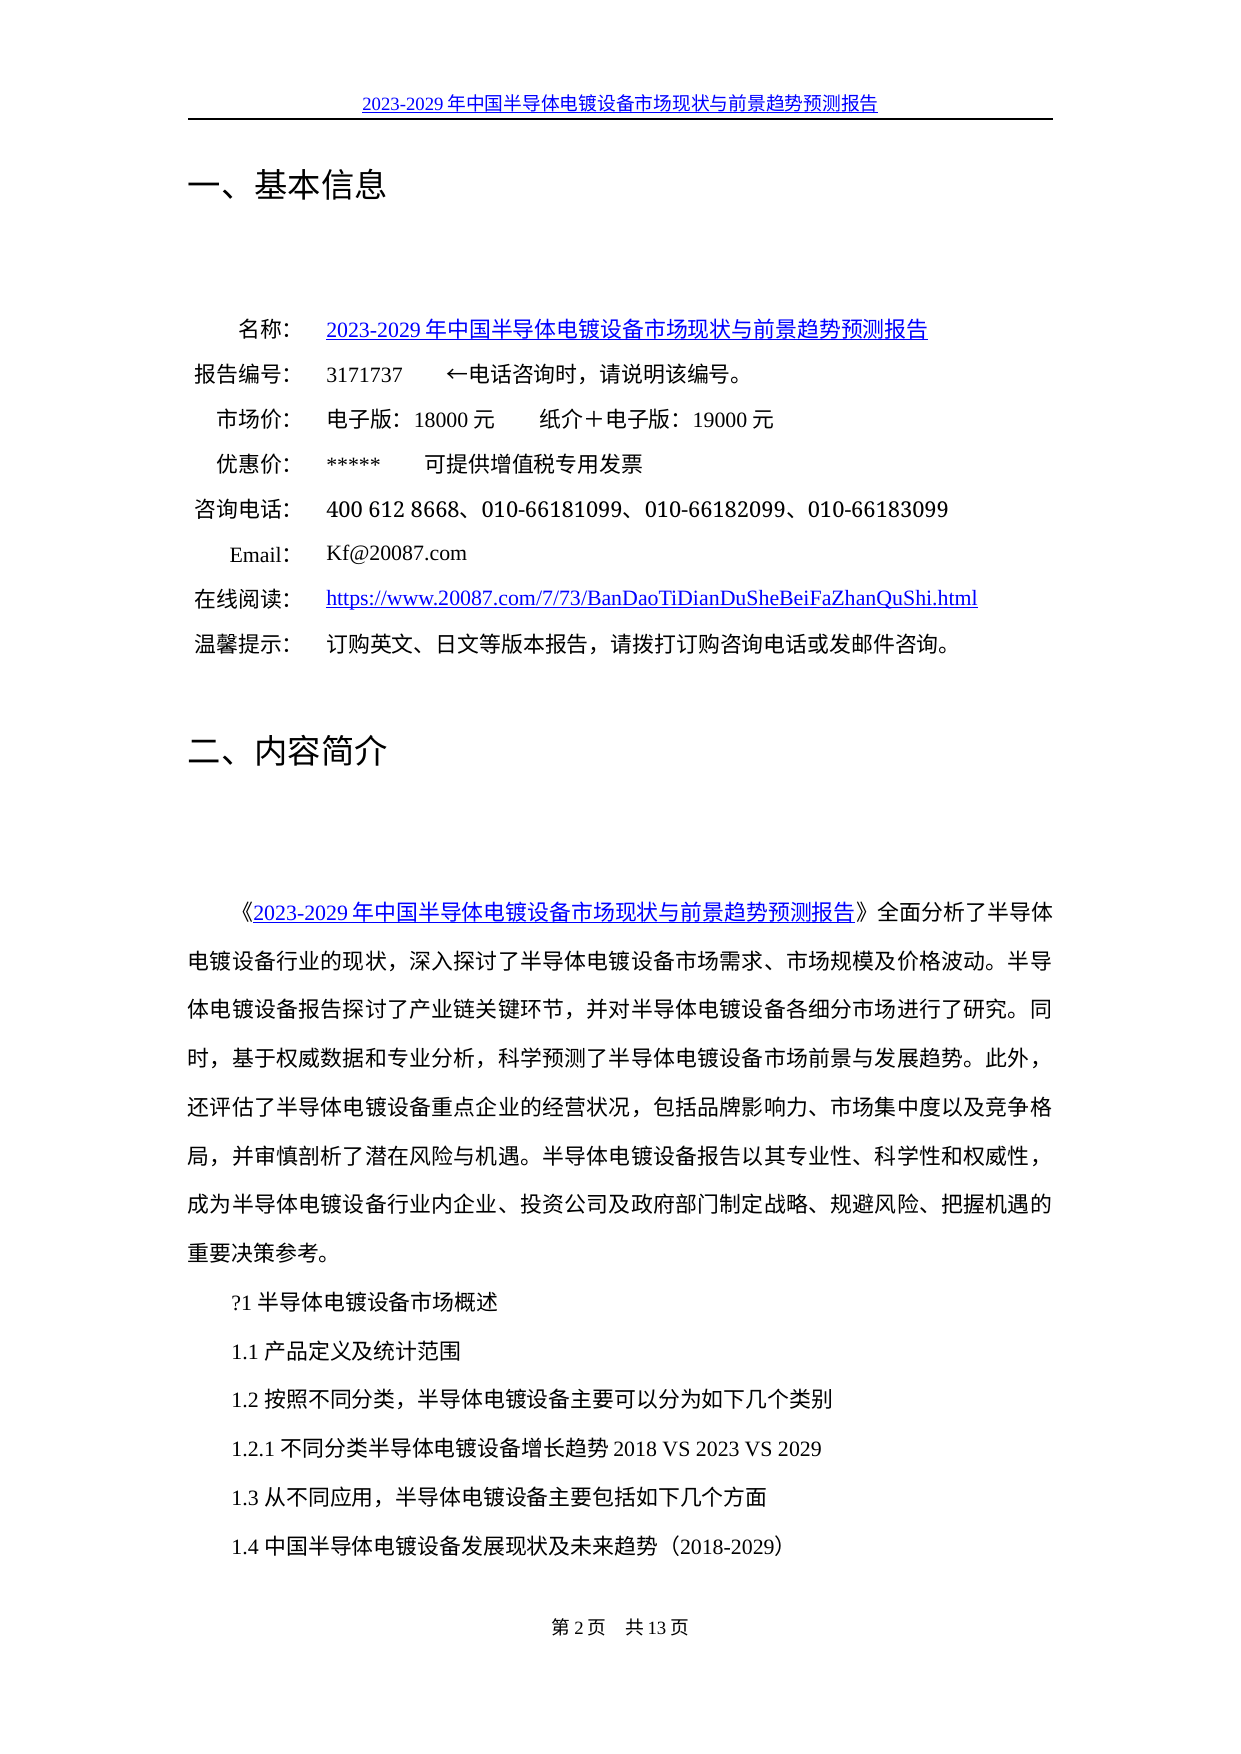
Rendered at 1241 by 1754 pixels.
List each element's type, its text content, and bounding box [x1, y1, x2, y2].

table_cell ***** 可提供增值税专用发票 [315, 447, 1073, 492]
table_cell 咨询电话： [167, 492, 315, 537]
table_cell 优惠价： [167, 447, 315, 492]
table_cell 报告编号： [167, 357, 315, 402]
table_cell 在线阅读： [167, 582, 315, 627]
table_cell 电子版：18000 元 纸介＋电子版：19000 元 [315, 402, 1073, 447]
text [187, 894, 1053, 1561]
table_header 2023-2029年中国半导体电镀设备市场现状与前景趋势预测报告 [315, 312, 1073, 357]
table_cell [315, 582, 1073, 627]
table_cell 3171737 ←电话咨询时，请说明该编号。 [315, 357, 1073, 402]
table_cell 400 612 8668、010-66181099、010-66182099、010-66183099 [315, 492, 1073, 537]
table_cell 订购英文、日文等版本报告，请拨打订购咨询电话或发邮件咨询。 [315, 627, 1073, 672]
title 二、内容简介 [187, 717, 1053, 782]
table_cell Email： [167, 537, 315, 582]
title 一、基本信息 [187, 150, 1053, 215]
table_cell Kf@20087.com [315, 537, 1073, 582]
table_cell 市场价： [167, 402, 315, 447]
table_header 名称： [167, 312, 315, 357]
table_cell 温馨提示： [167, 627, 315, 672]
